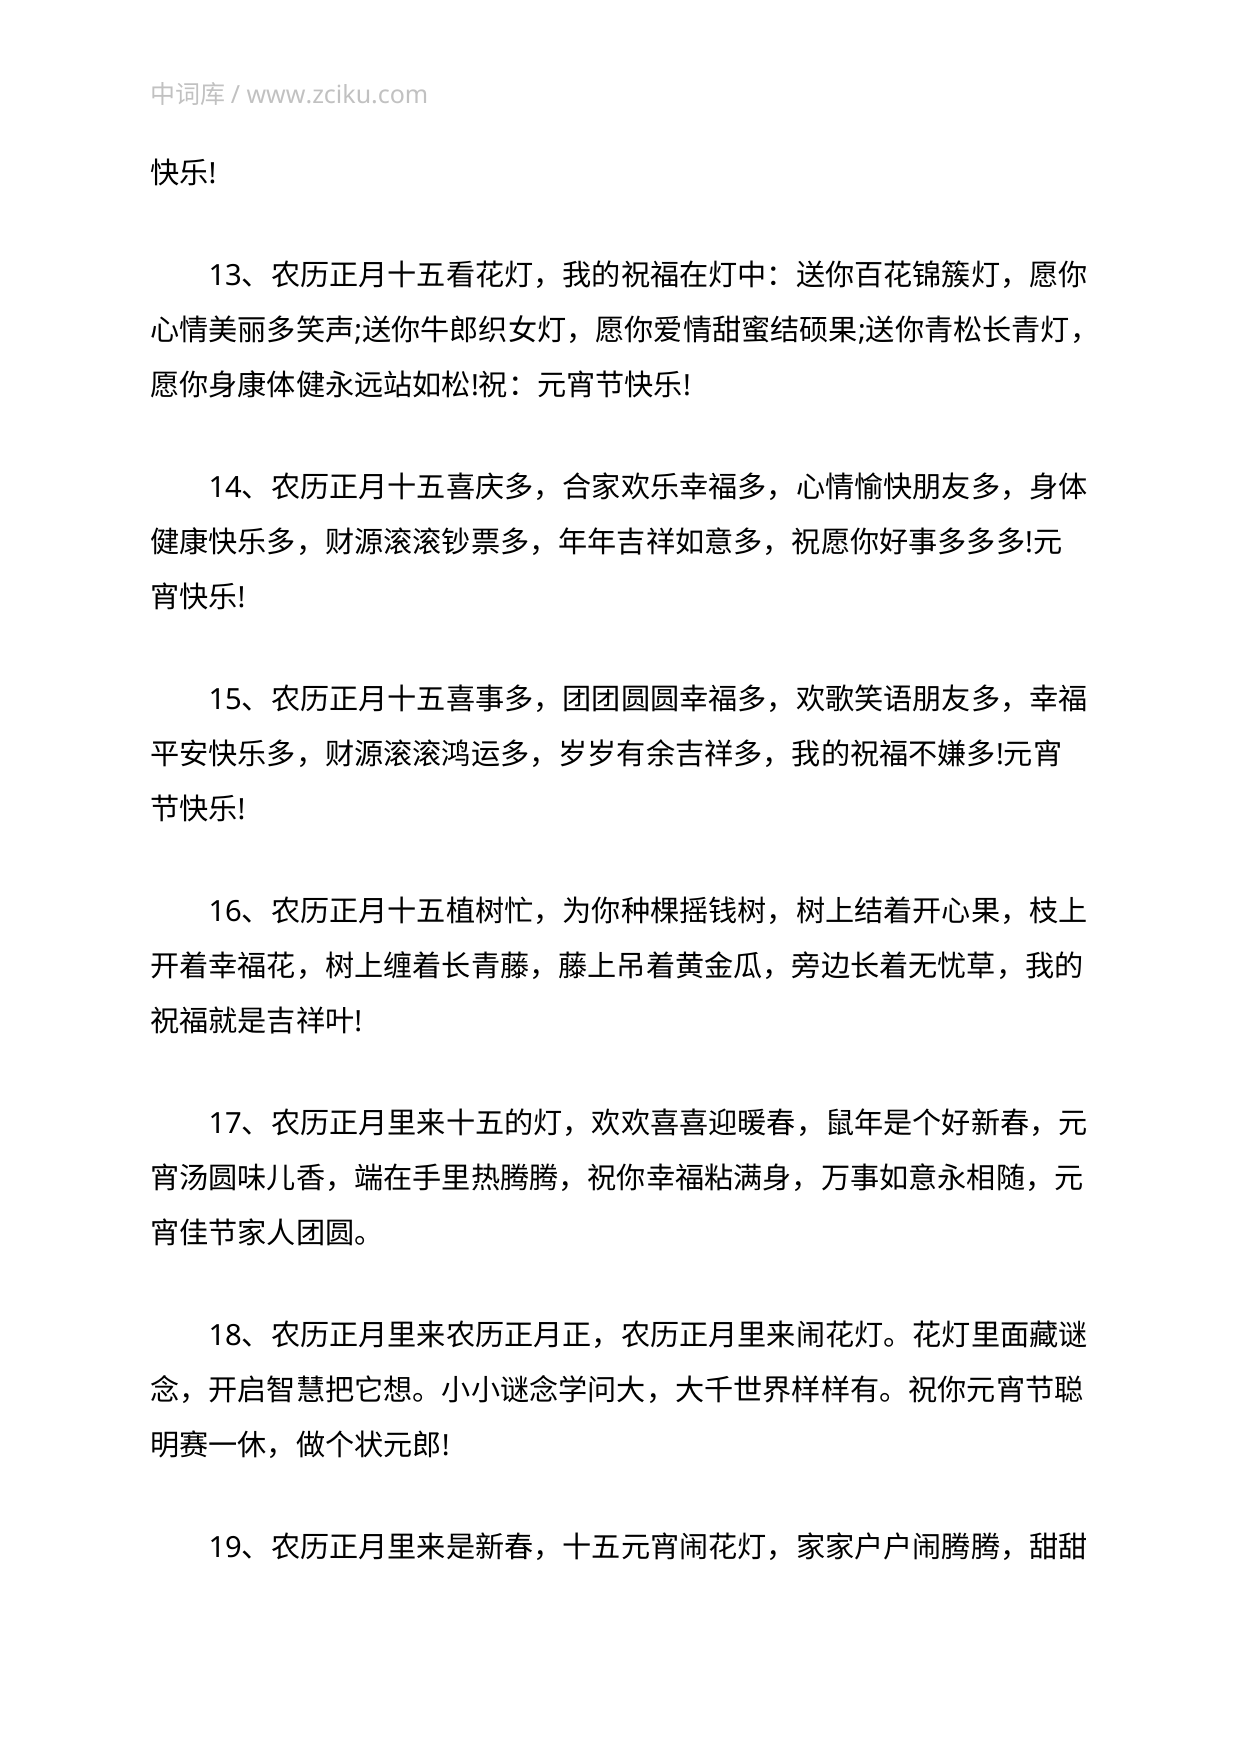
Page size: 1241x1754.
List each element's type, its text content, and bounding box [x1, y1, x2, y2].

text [150, 150, 1090, 192]
text 14、农历正月十五喜庆多，合家欢乐幸福多，心情愉快朋友多，身体健康快乐多，财源滚滚钞票多，年年吉祥如意多，祝愿你好事多多多!元宵快乐! [150, 464, 1090, 616]
text 16、农历正月十五植树忙，为你种棵摇钱树，树上结着开心果，枝上开着幸福花，树上缠着长青藤，藤上吊着黄金瓜，旁边长着无忧草，我的祝福就是吉祥叶! [150, 888, 1090, 1040]
text 13、农历正月十五看花灯，我的祝福在灯中：送你百花锦簇灯，愿你心情美丽多笑声;送你牛郎织女灯，愿你爱情甜蜜结硕果;送你青松长青灯，愿你身康体健永远站如松!祝：元宵节快乐! [150, 252, 1090, 404]
text 17、农历正月里来十五的灯，欢欢喜喜迎暖春，鼠年是个好新春，元宵汤圆味儿香，端在手里热腾腾，祝你幸福粘满身，万事如意永相随，元宵佳节家人团圆。 [150, 1100, 1090, 1252]
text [150, 1523, 1090, 1566]
text 18、农历正月里来农历正月正，农历正月里来闹花灯。花灯里面藏谜念，开启智慧把它想。小小谜念学问大，大千世界样样有。祝你元宵节聪明赛一休，做个状元郎! [150, 1311, 1090, 1464]
text 15、农历正月十五喜事多，团团圆圆幸福多，欢歌笑语朋友多，幸福平安快乐多，财源滚滚鸿运多，岁岁有余吉祥多，我的祝福不嫌多!元宵节快乐! [150, 676, 1090, 828]
